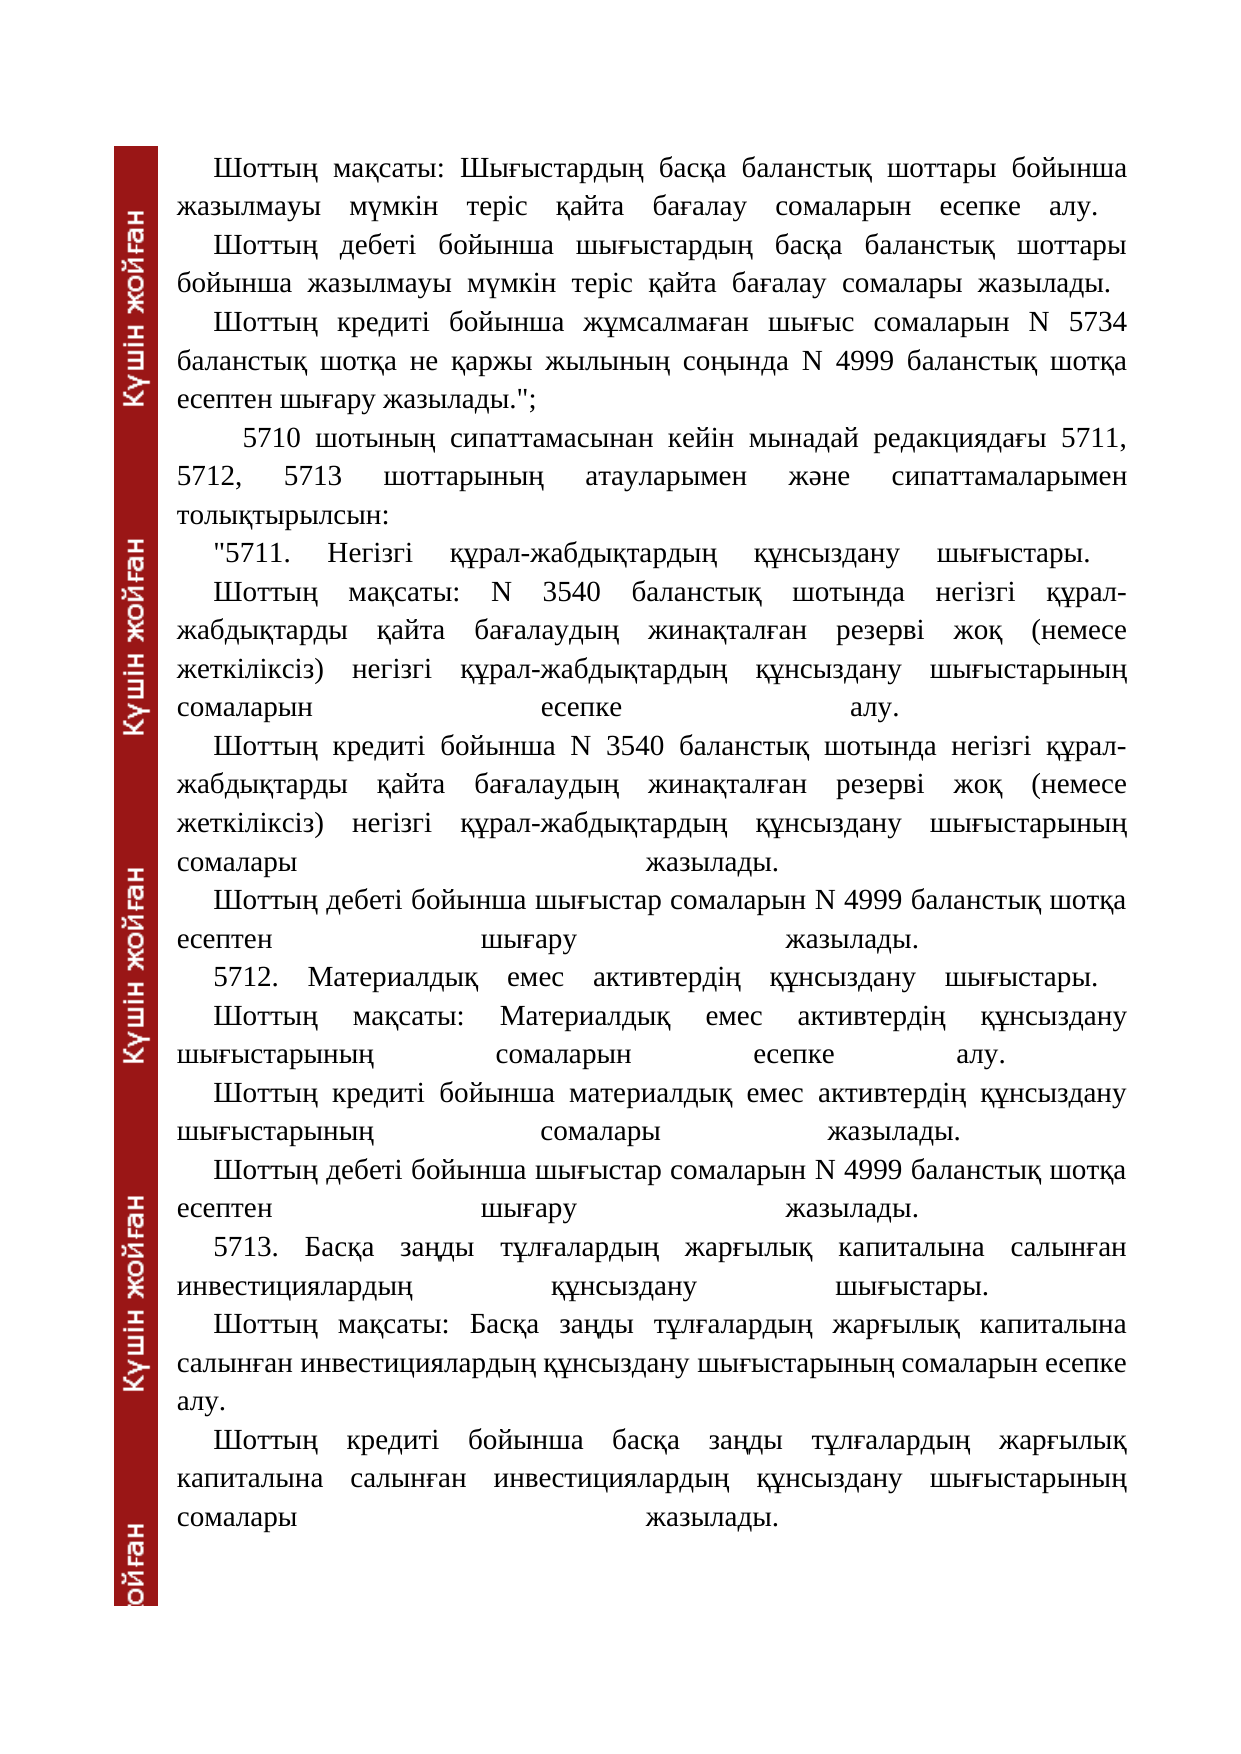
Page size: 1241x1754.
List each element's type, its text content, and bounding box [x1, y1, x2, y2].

picture [114, 1532, 158, 1606]
picture [114, 415, 158, 420]
picture [114, 146, 158, 150]
